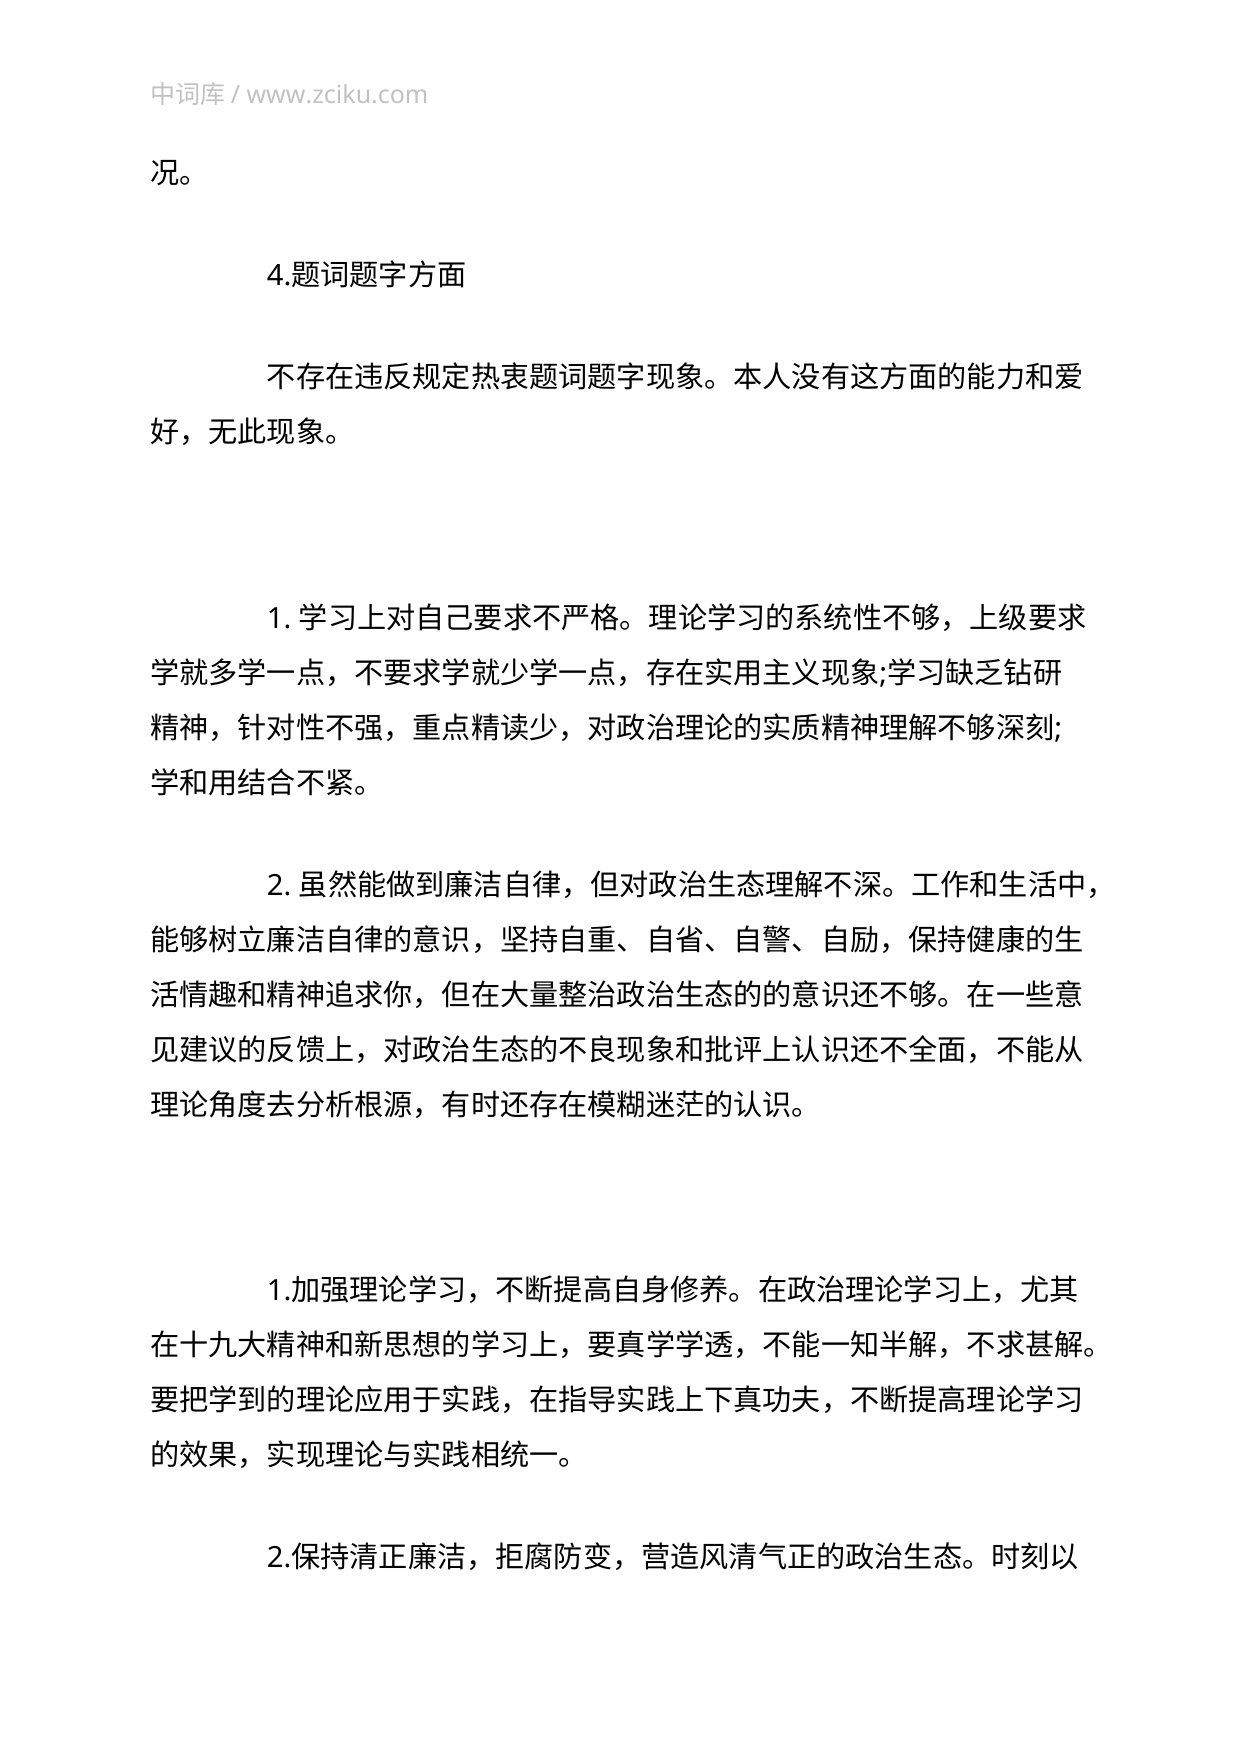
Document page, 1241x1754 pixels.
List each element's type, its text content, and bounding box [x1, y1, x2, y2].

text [150, 1533, 1090, 1576]
text 4.题词题字方面 [150, 252, 1090, 294]
text 1. 学习上对自己要求不严格。理论学习的系统性不够，上级要求学就多学一点，不要求学就少学一点，存在实用主义现象;学习缺乏钻研精神，针对性不强，重点精读少，对政治理论的实质精神理解不够深刻;学和用结合不紧。 [150, 594, 1090, 802]
text 1.加强理论学习，不断提高自身修养。在政治理论学习上，尤其在十九大精神和新思想的学习上，要真学学透，不能一知半解，不求甚解。要把学到的理论应用于实践，在指导实践上下真功夫，不断提高理论学习的效果，实现理论与实践相统一。 [150, 1267, 1090, 1474]
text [150, 150, 1090, 192]
text 2. 虽然能做到廉洁自律，但对政治生态理解不深。工作和生活中，能够树立廉洁自律的意识，坚持自重、自省、自警、自励，保持健康的生活情趣和精神追求你，但在大量整治政治生态的的意识还不够。在一些意见建议的反馈上，对政治生态的不良现象和批评上认识还不全面，不能从理论角度去分析根源，有时还存在模糊迷茫的认识。 [150, 861, 1090, 1123]
text 不存在违反规定热衷题词题字现象。本人没有这方面的能力和爱好，无此现象。 [150, 354, 1090, 451]
